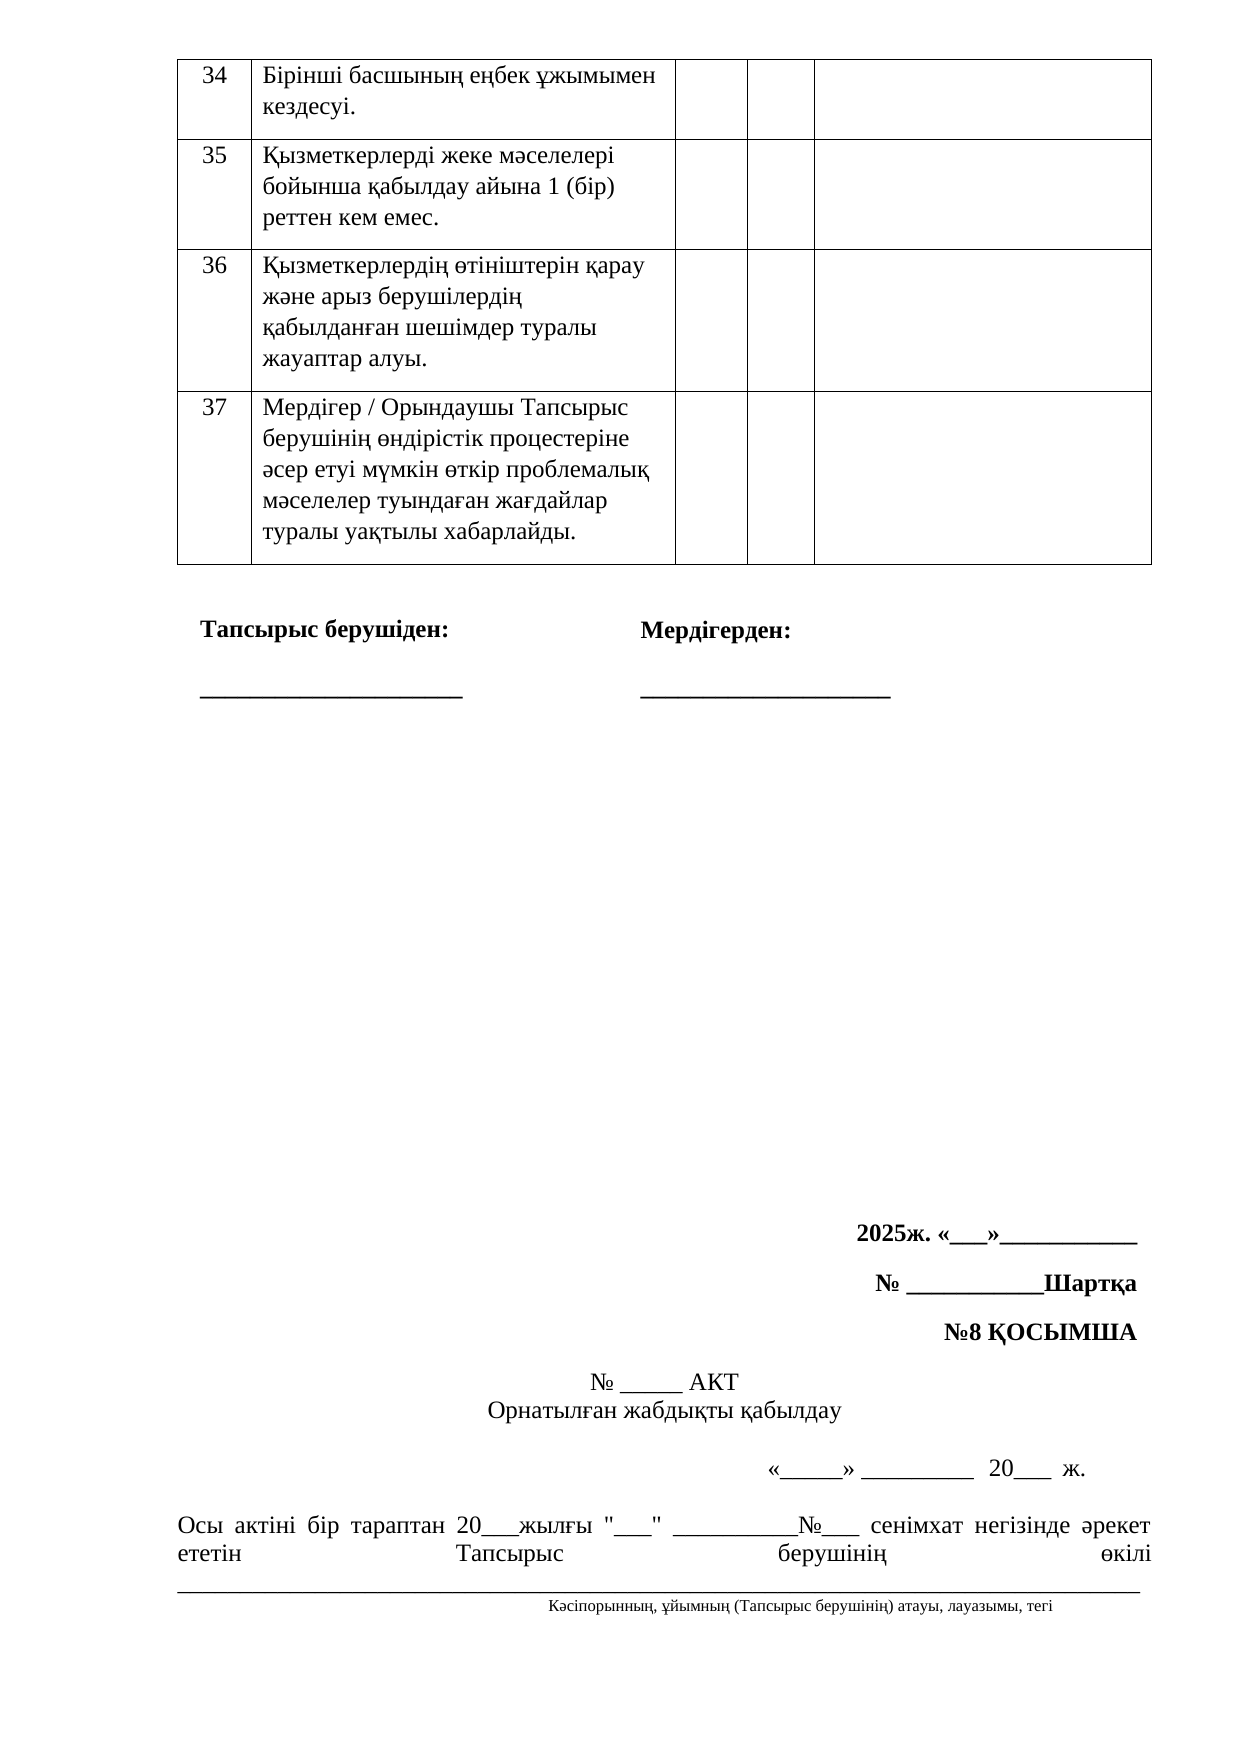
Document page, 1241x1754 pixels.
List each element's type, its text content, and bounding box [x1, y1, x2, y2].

table_cell [748, 140, 814, 249]
table_cell [676, 140, 747, 249]
table_cell 34 [178, 60, 251, 139]
table_header Мердігерден: ____________________ [629, 614, 1107, 1189]
text 2025ж. «___»___________ [177, 1218, 1137, 1247]
text Осы актіні бір тараптан 20___жылғы "___" __________№___ сенімхат негізінде әрекет ететін Тапсырыс берушінің өкілі _____________________________________________________________________________ [177, 1510, 1152, 1596]
table_cell [815, 392, 1151, 564]
table_cell Қызметкерлердің өтініштерін қарау және арыз берушілердің қабылданған шешімдер туралы жауаптар алуы. [252, 250, 675, 391]
table_cell Бірінші басшының еңбек ұжымымен кездесуі. [252, 60, 675, 139]
table_cell Мердігер / Орындаушы Тапсырыс берушінің өндірістік процестеріне әсер етуі мүмкін өткір проблемалық мәселелер туындаған жағдайлар туралы уақтылы хабарлайды. [252, 392, 675, 564]
table_cell [748, 60, 814, 139]
table_cell Қызметкерлерді жеке мәселелері бойынша қабылдау айына 1 (бір) реттен кем емес. [252, 140, 675, 249]
text № ___________Шартқа [177, 1268, 1137, 1296]
table_cell 35 [178, 140, 251, 249]
table_cell 36 [178, 250, 251, 391]
text Орнатылған жабдықты қабылдау [177, 1396, 1152, 1424]
text №8 ҚОСЫМША [177, 1317, 1137, 1346]
text № _____ АКТ [177, 1367, 1152, 1396]
table_cell 37 [178, 392, 251, 564]
table_cell [748, 392, 814, 564]
text «_____» _________ 20___ ж. [177, 1453, 1152, 1482]
table_cell [815, 60, 1151, 139]
table_header Тапсырыс берушіден: _____________________ [189, 614, 629, 1189]
table_cell [815, 250, 1151, 391]
table_cell [748, 250, 814, 391]
table_cell [676, 250, 747, 391]
table_cell [676, 392, 747, 564]
table_cell [815, 140, 1151, 249]
text Кәсіпорынның, ұйымның (Тапсырыс берушінің) атауы, лауазымы, тегі [177, 1596, 1152, 1615]
table_cell [676, 60, 747, 139]
